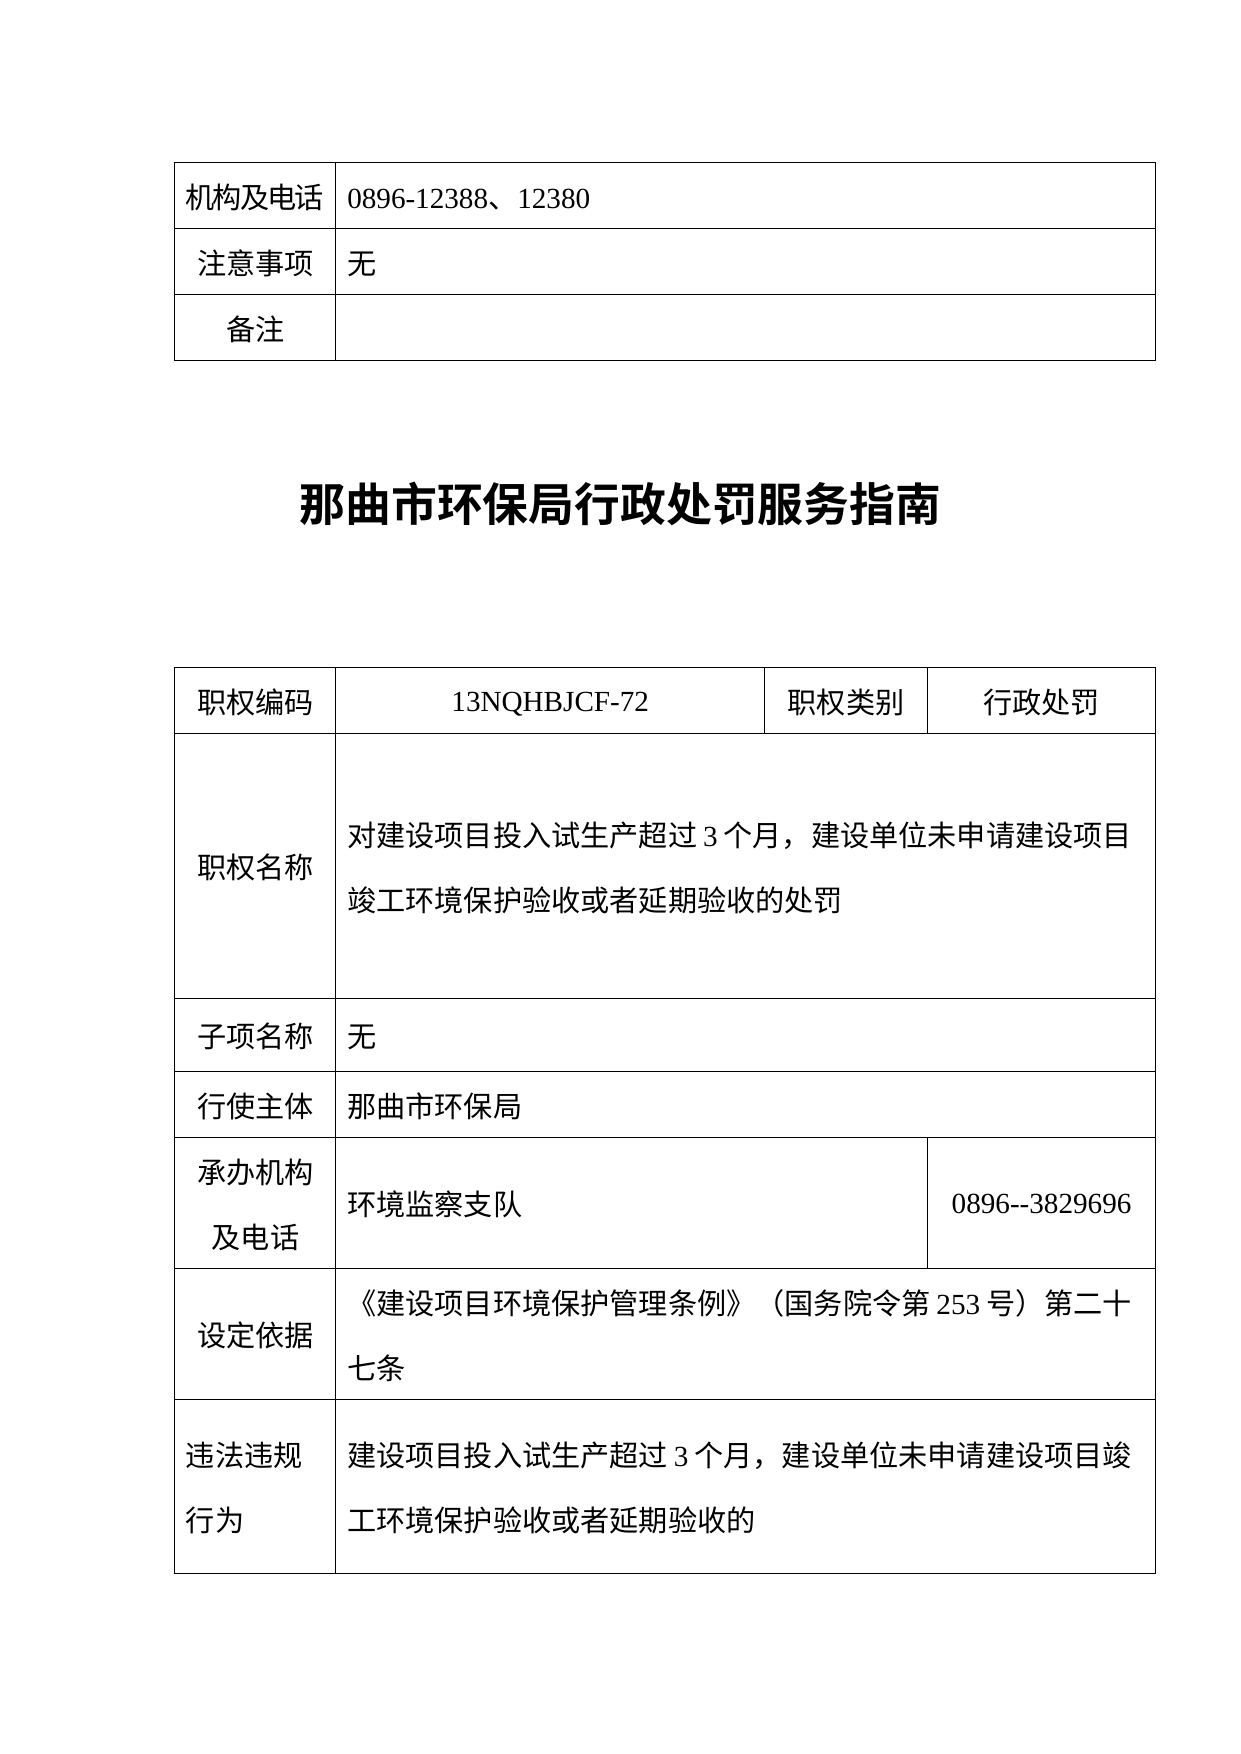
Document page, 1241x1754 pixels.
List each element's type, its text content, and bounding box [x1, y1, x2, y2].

table_cell 无 [336, 229, 1155, 294]
table_header 职权编码 [175, 668, 335, 733]
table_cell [336, 163, 1155, 228]
table_cell 那曲市环保局 [336, 1072, 1155, 1137]
table_cell 0896--3829696 [928, 1138, 1155, 1268]
text 那曲市环保局行政处罚服务指南 [187, 452, 1053, 550]
table_header 行政处罚 [928, 668, 1155, 733]
table_cell 承办机构及电话 [175, 1138, 335, 1268]
table_cell 环境监察支队 [336, 1138, 927, 1268]
table_cell [336, 295, 1155, 360]
table_cell 子项名称 [175, 999, 335, 1071]
table_cell 职权名称 [175, 734, 335, 998]
table_cell 建设项目投入试生产超过3个月，建设单位未申请建设项目竣工环境保护验收或者延期验收的 [336, 1400, 1155, 1572]
table_cell 备注 [175, 295, 335, 360]
table_cell 《建设项目环境保护管理条例》（国务院令第253号）第二十七条 [336, 1269, 1155, 1399]
table_header 13NQHBJCF-72 [336, 668, 764, 733]
table_cell 注意事项 [175, 229, 335, 294]
table_cell 设定依据 [175, 1269, 335, 1399]
table_cell 行使主体 [175, 1072, 335, 1137]
table_cell 无 [336, 999, 1155, 1071]
table_cell 对建设项目投入试生产超过3个月，建设单位未申请建设项目竣工环境保护验收或者延期验收的处罚 [336, 734, 1155, 998]
table_cell 监督投诉机构及电话 [175, 163, 335, 228]
table_cell 违法违规行为 [175, 1400, 335, 1572]
table_header 职权类别 [765, 668, 927, 733]
